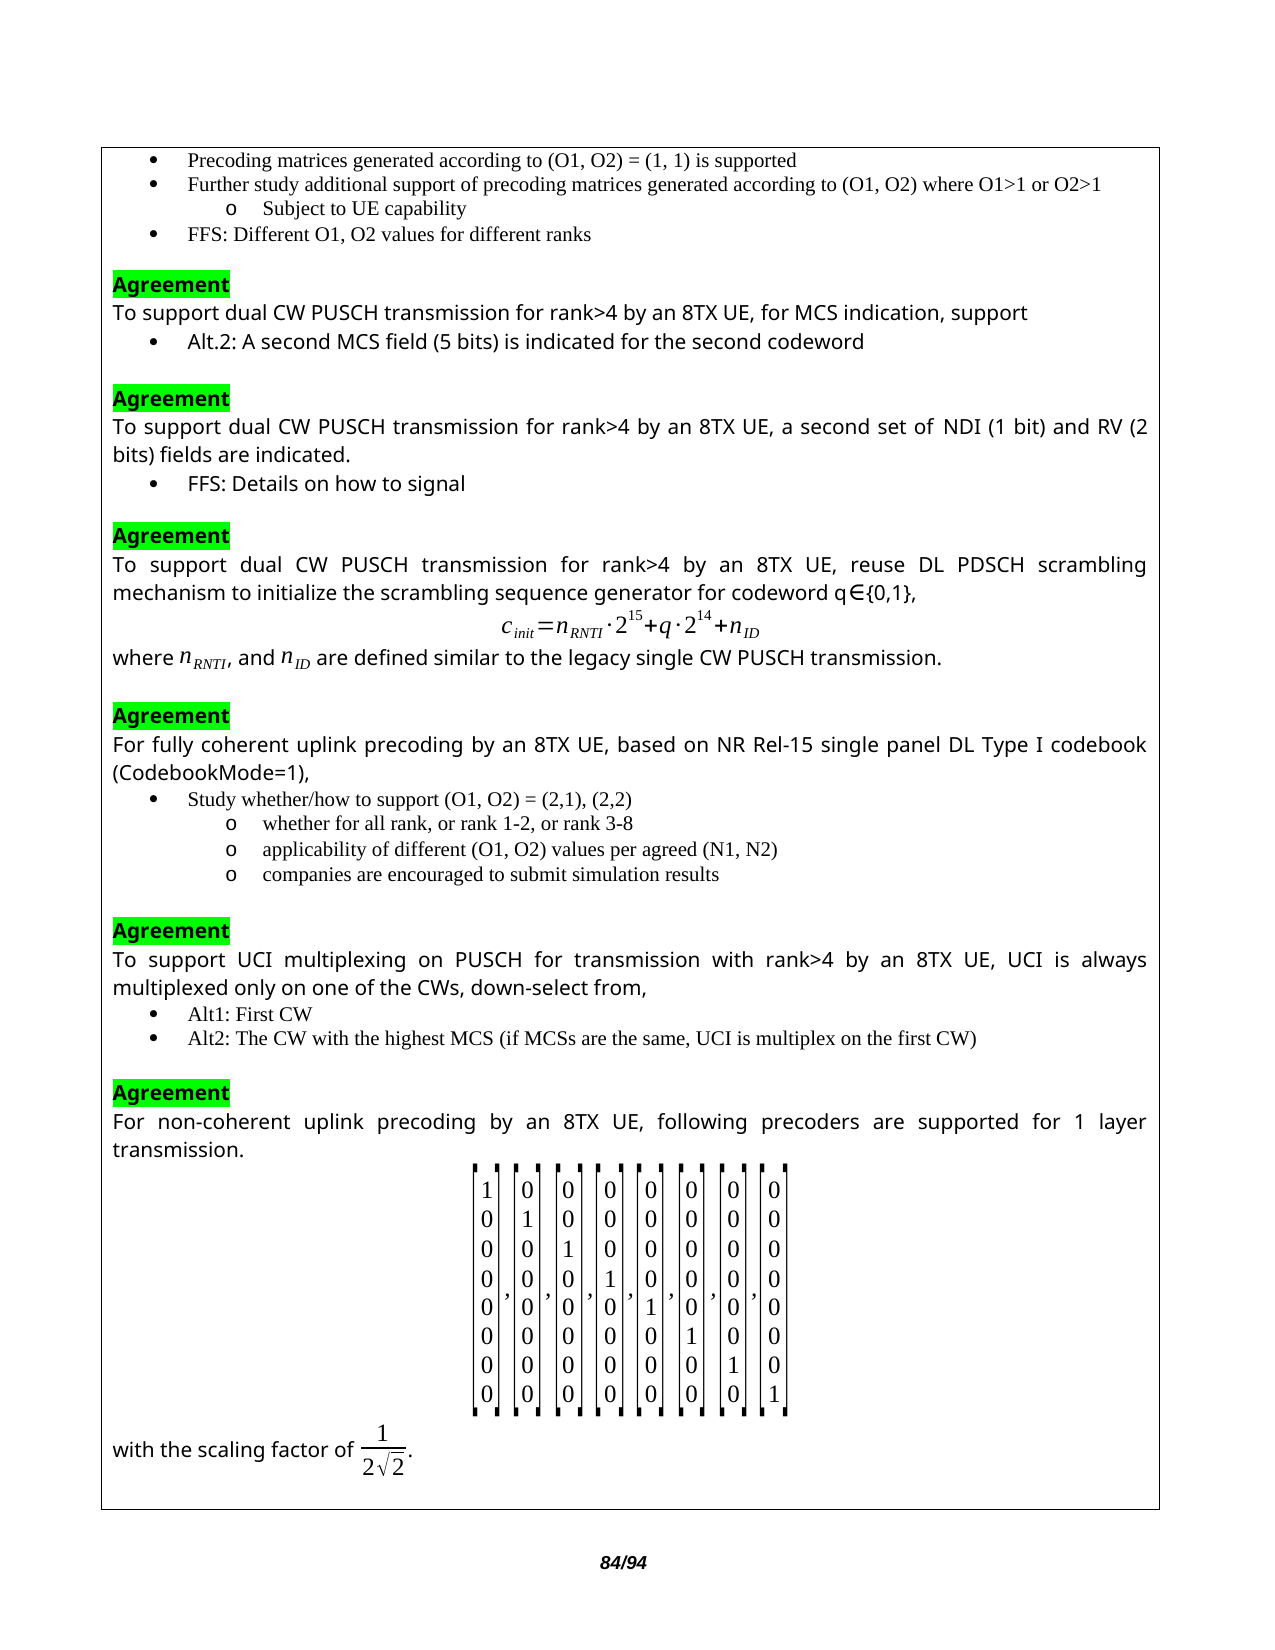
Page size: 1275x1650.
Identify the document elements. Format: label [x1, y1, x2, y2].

table_header [102, 148, 1159, 1508]
